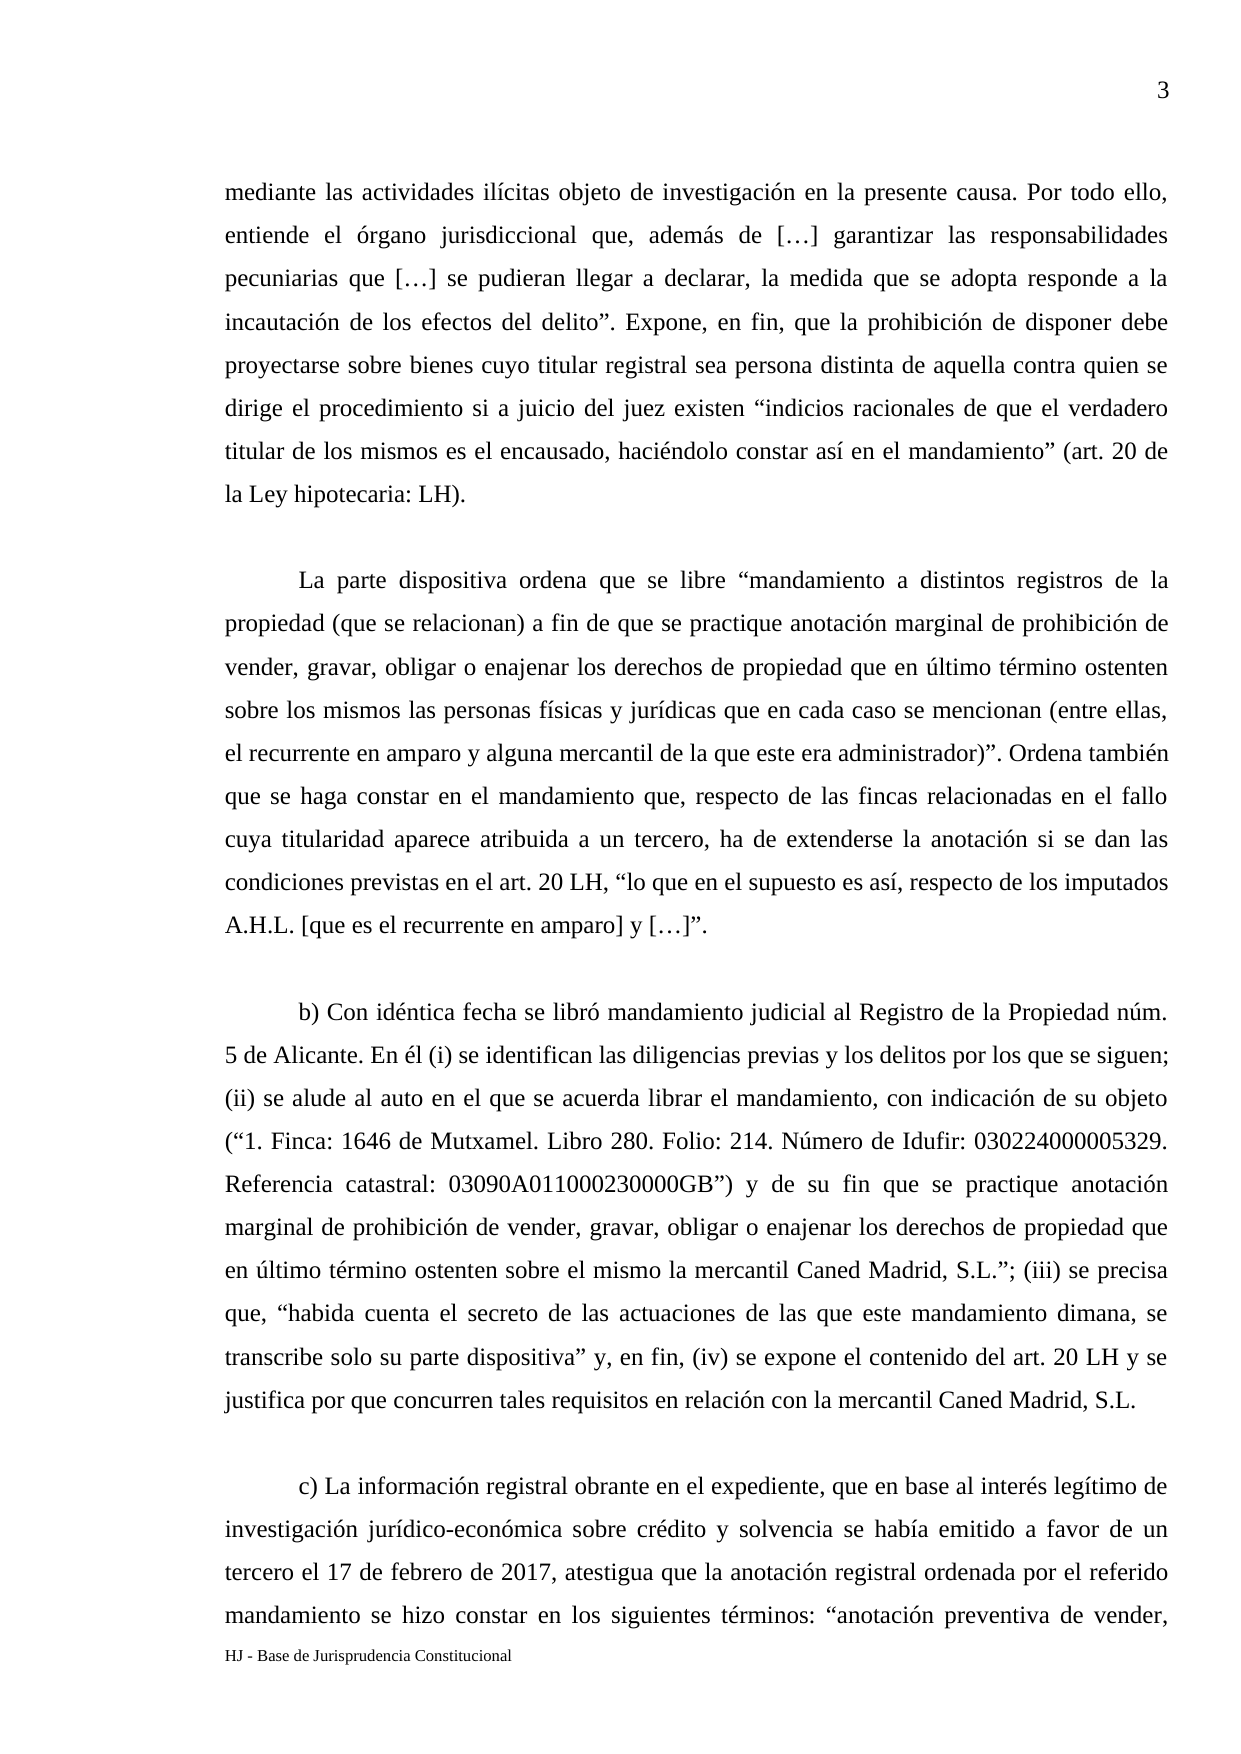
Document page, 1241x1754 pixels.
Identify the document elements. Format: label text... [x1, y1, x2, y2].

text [224, 177, 1169, 508]
text b) Con idéntica fecha se libró mandamiento judicial al Registro de la Propiedad núm. 5 de Alicante. En él (i) se identifican las diligencias previas y los delitos por los que se siguen; (ii) se alude al auto en el que se acuerda librar el mandamiento, con indicación de su objeto (“1. Finca: 1646 de Mutxamel. Libro 280. Folio: 214. Número de Idufir: 030224000005329. Referencia catastral: 03090A011000230000GB”) y de su fin que se practique anotación marginal de prohibición de vender, gravar, obligar o enajenar los derechos de propiedad que en último término ostenten sobre el mismo la mercantil Caned Madrid, S.L.”; (iii) se precisa que, “habida cuenta el secreto de las actuaciones de las que este mandamiento dimana, se transcribe solo su parte dispositiva” y, en fin, (iv) se expone el contenido del art. 20 LH y se justifica por que concurren tales requisitos en relación con la mercantil Caned Madrid, S.L. [224, 997, 1169, 1413]
text La parte dispositiva ordena que se libre “mandamiento a distintos registros de la propiedad (que se relacionan) a fin de que se practique anotación marginal de prohibición de vender, gravar, obligar o enajenar los derechos de propiedad que en último término ostenten sobre los mismos las personas físicas y jurídicas que en cada caso se mencionan (entre ellas, el recurrente en amparo y alguna mercantil de la que este era administrador)”. Ordena también que se haga constar en el mandamiento que, respecto de las fincas relacionadas en el fallo cuya titularidad aparece atribuida a un tercero, ha de extenderse la anotación si se dan las condiciones previstas en el art. 20 LH, “lo que en el supuesto es así, respecto de los imputados A.H.L. [que es el recurrente en amparo] y […]”. [224, 565, 1169, 939]
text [224, 1471, 1169, 1629]
